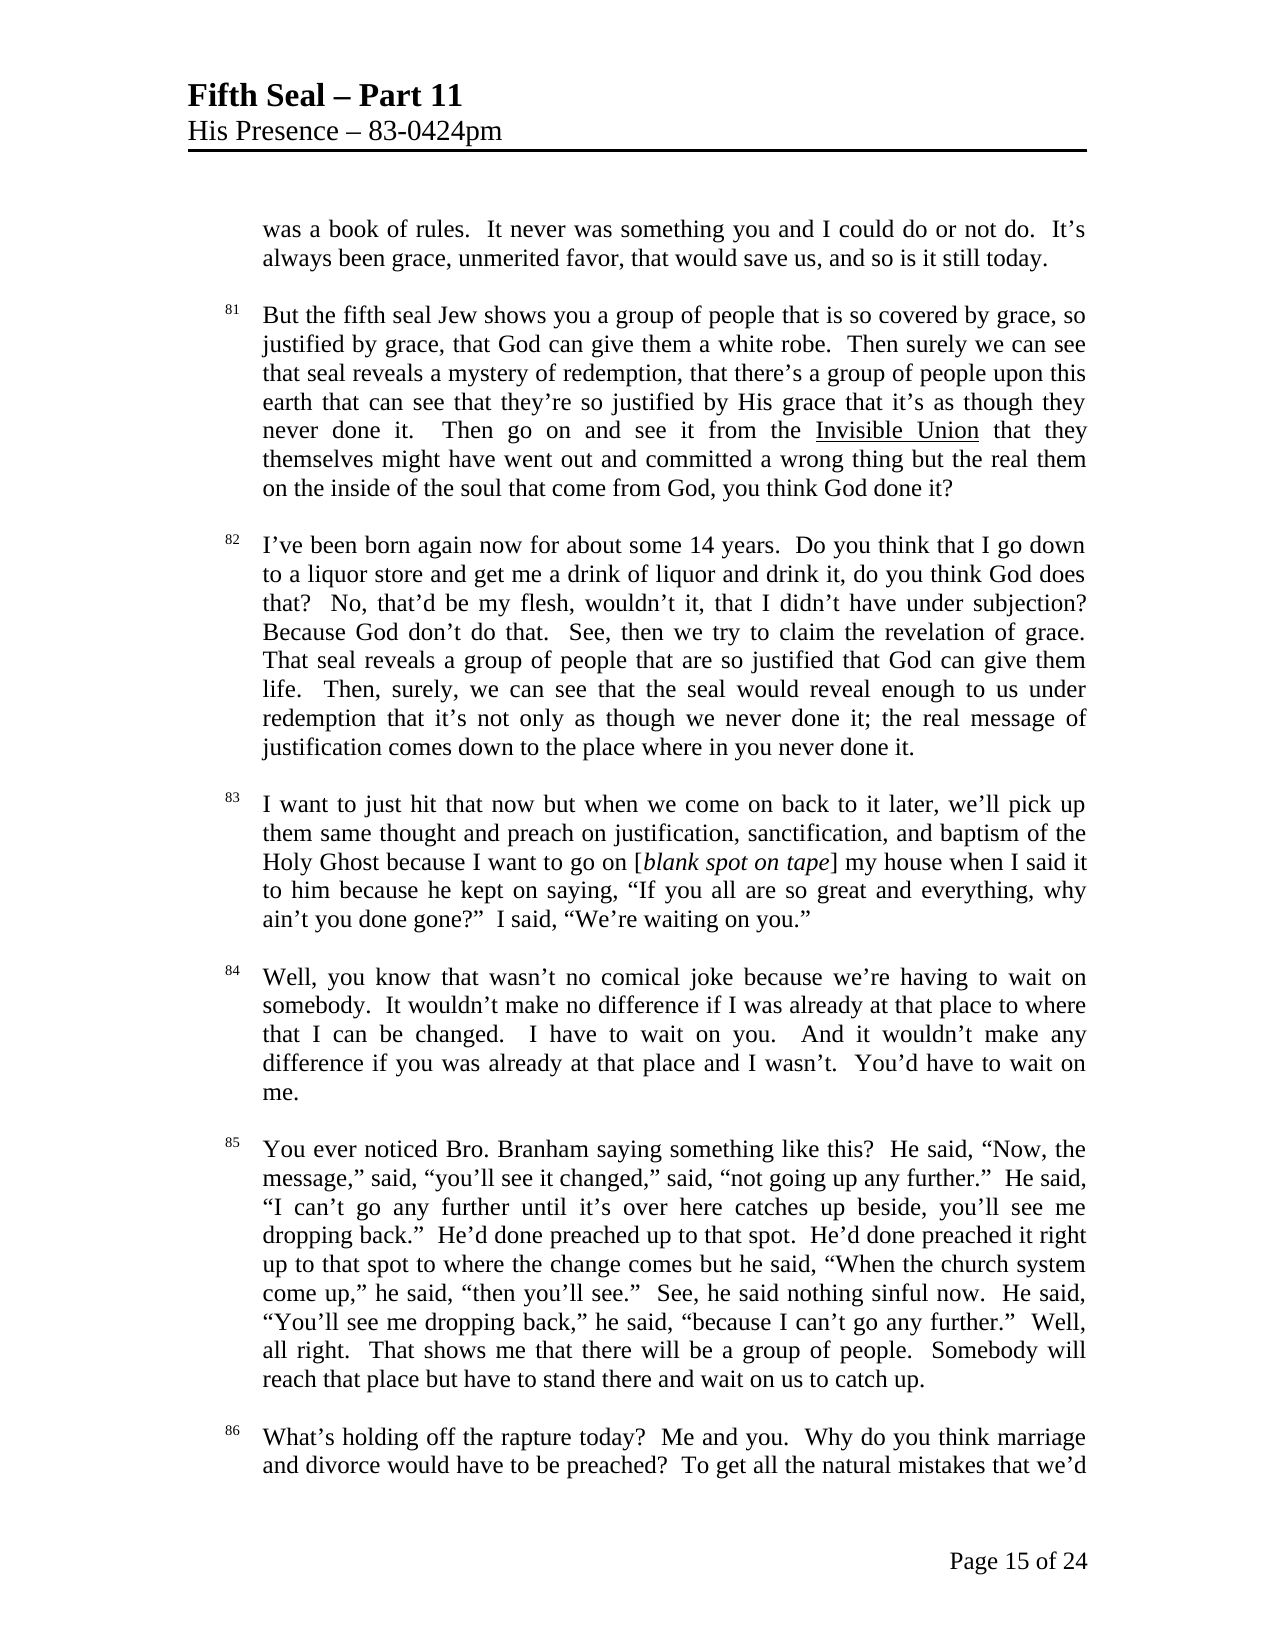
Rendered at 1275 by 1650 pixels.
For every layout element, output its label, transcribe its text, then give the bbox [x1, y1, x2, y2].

list But the fifth seal Jew shows you a group of people that is so covered by grace, so justified by grace, that God can give them a white robe. Then surely we can see that seal reveals a mystery of redemption, that there’s a group of people upon this earth that can see that they’re so justified by His grace that it’s as though they never done it. Then go on and see it from the Invisible Union that they themselves might have went out and committed a wrong thing but the real them on the inside of the soul that come from God, you think God done it? [225, 301, 1087, 502]
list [225, 1422, 1087, 1479]
list I’ve been born again now for about some 14 years. Do you think that I go down to a liquor store and get me a drink of liquor and drink it, do you think God does that? No, that’d be my flesh, wouldn’t it, that I didn’t have under subjection? Because God don’t do that. See, then we try to claim the revelation of grace. That seal reveals a group of people that are so justified that God can give them life. Then, surely, we can see that the seal would reveal enough to us under redemption that it’s not only as though we never done it; the real message of justification comes down to the place where in you never done it. [225, 531, 1087, 761]
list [225, 214, 1087, 272]
list I want to just hit that now but when we come on back to it later, we’ll pick up them same thought and preach on justification, sanctification, and baptism of the Holy Ghost because I want to go on [blank spot on tape] my house when I said it to him because he kept on saying, “If you all are so great and everything, why ain’t you done gone?” I said, “We’re waiting on you.” [225, 789, 1087, 933]
list Well, you know that wasn’t no comical joke because we’re having to wait on somebody. It wouldn’t make no difference if I was already at that place to where that I can be changed. I have to wait on you. And it wouldn’t make any difference if you was already at that place and I wasn’t. You’d have to wait on me. [225, 962, 1087, 1106]
list You ever noticed Bro. Branham saying something like this? He said, “Now, the message,” said, “you’ll see it changed,” said, “not going up any further.” He said, “I can’t go any further until it’s over here catches up beside, you’ll see me dropping back.” He’d done preached up to that spot. He’d done preached it right up to that spot to where the change comes but he said, “When the church system come up,” he said, “then you’ll see.” See, he said nothing sinful now. He said, “You’ll see me dropping back,” he said, “because I can’t go any further.” Well, all right. That shows me that there will be a group of people. Somebody will reach that place but have to stand there and wait on us to catch up. [225, 1134, 1087, 1393]
